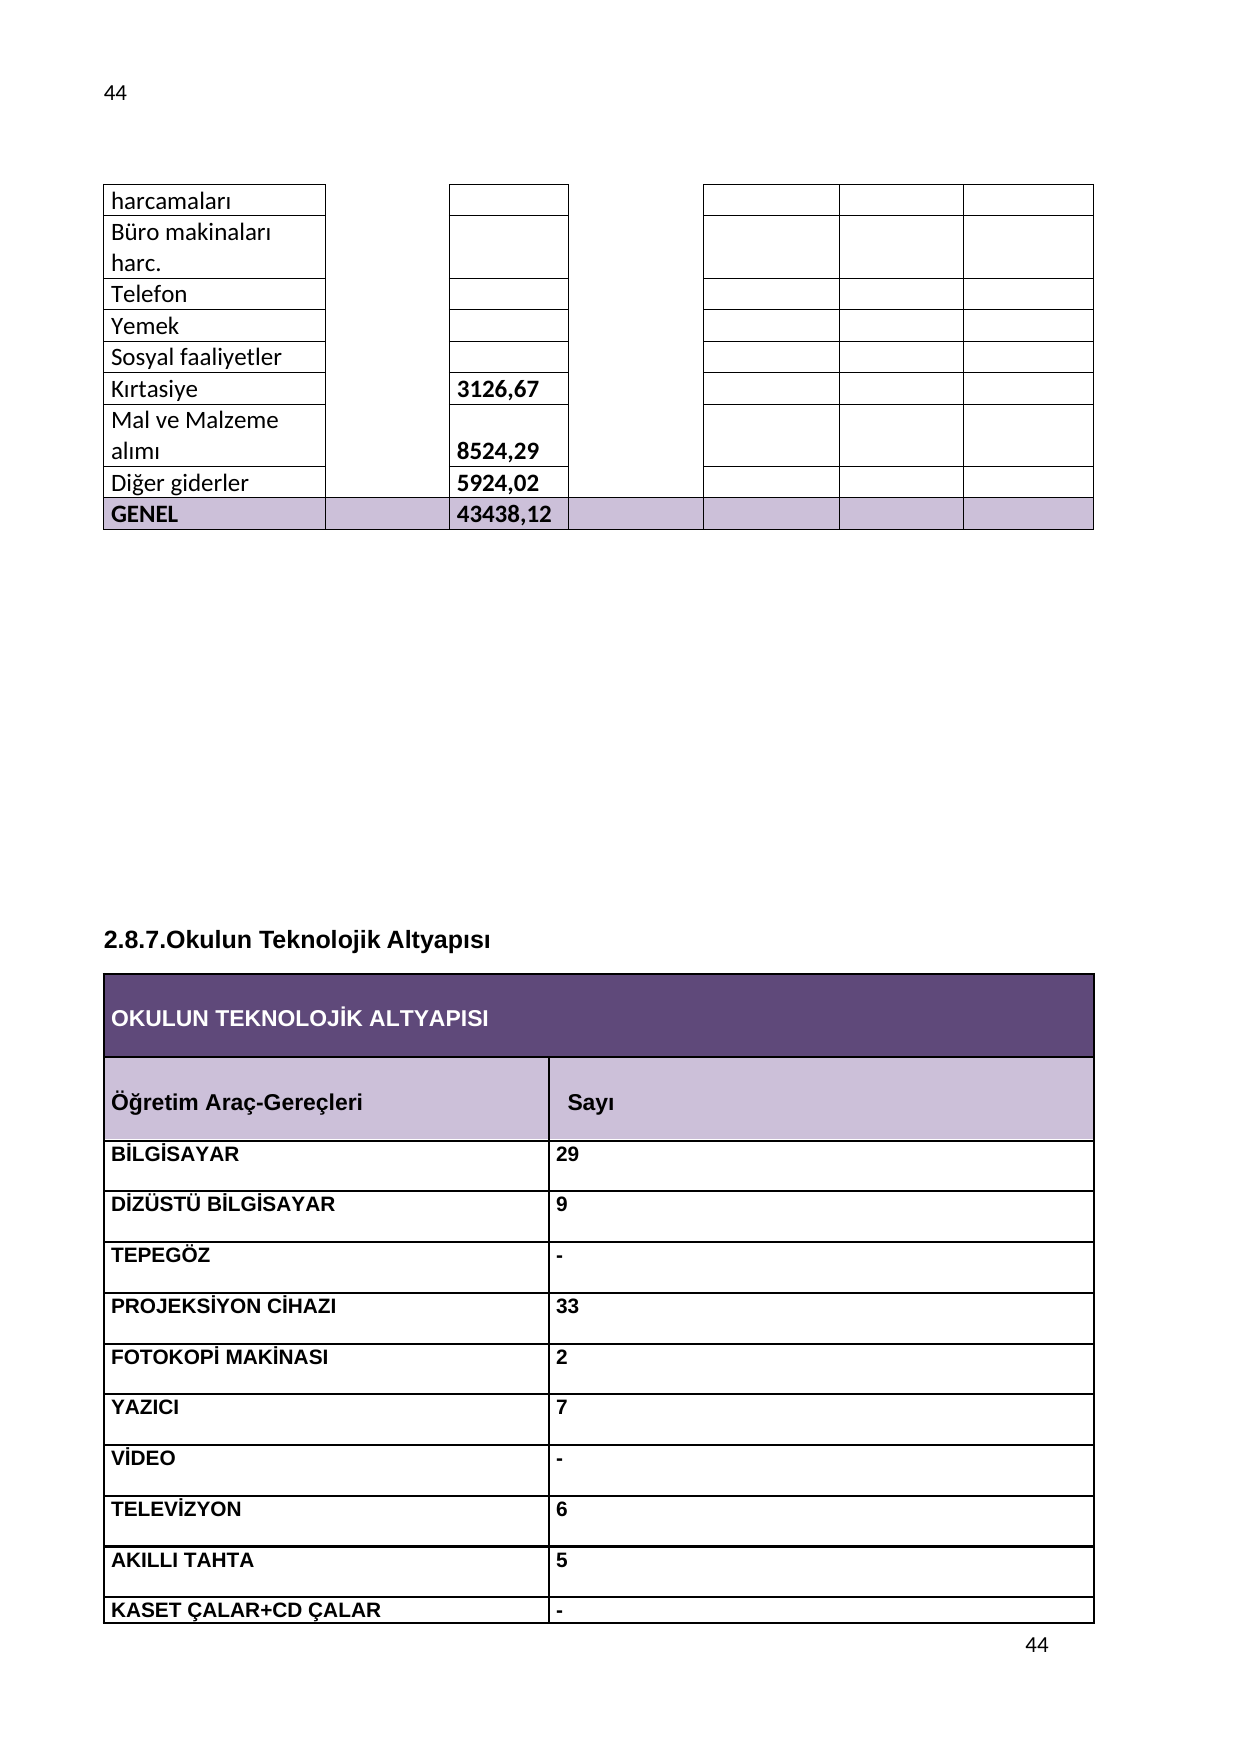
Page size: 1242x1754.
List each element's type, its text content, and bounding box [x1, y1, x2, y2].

subtitle 2.8.7.Okulun Teknolojik Altyapısı [103, 926, 1094, 954]
table_cell Diğer giderler [104, 467, 325, 497]
table_cell 29 [550, 1142, 1093, 1190]
table_cell [964, 185, 1093, 215]
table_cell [104, 185, 325, 215]
table_cell [450, 310, 568, 341]
table_cell 7 [550, 1395, 1093, 1444]
table_cell 5924,02 [450, 467, 568, 497]
table_cell [964, 216, 1093, 277]
table_cell TEPEGÖZ [105, 1243, 548, 1292]
table_cell [964, 373, 1093, 404]
table_cell Mal ve Malzeme alımı [104, 405, 325, 466]
table_cell [840, 498, 963, 529]
table_cell Büro makinaları harc. [104, 216, 325, 277]
table_cell 43438,12 [450, 498, 568, 529]
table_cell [105, 1598, 548, 1622]
table_cell AKILLI TAHTA [105, 1548, 548, 1596]
table_cell [704, 310, 839, 341]
table_cell [704, 185, 839, 215]
table_cell - [550, 1243, 1093, 1292]
table_cell [840, 342, 963, 372]
table_cell [840, 216, 963, 277]
table_cell BİLGİSAYAR [105, 1142, 548, 1190]
table_cell Kırtasiye [104, 373, 325, 404]
table_cell [964, 405, 1093, 466]
table_cell [704, 279, 839, 309]
table_cell [704, 498, 839, 529]
table_cell Öğretim Araç-Gereçleri [105, 1058, 548, 1139]
table_cell 2 [550, 1345, 1093, 1393]
table_cell [704, 342, 839, 372]
table_cell [450, 185, 568, 215]
table_cell Yemek [104, 310, 325, 341]
table_cell FOTOKOPİ MAKİNASI [105, 1345, 548, 1393]
table_cell [326, 498, 449, 529]
table_cell VİDEO [105, 1446, 548, 1494]
table_cell [964, 467, 1093, 497]
table_cell [964, 279, 1093, 309]
table_cell Sosyal faaliyetler [104, 342, 325, 372]
table_cell [840, 373, 963, 404]
table_cell [450, 216, 568, 277]
table_cell [450, 342, 568, 372]
table_cell [840, 310, 963, 341]
table_cell [840, 279, 963, 309]
table_cell [569, 498, 703, 529]
table_header OKULUN TEKNOLOJİK ALTYAPISI [105, 975, 1093, 1056]
table_cell [704, 216, 839, 277]
table_cell [704, 467, 839, 497]
table_cell GENEL [104, 498, 325, 529]
table_cell DİZÜSTÜ BİLGİSAYAR [105, 1192, 548, 1241]
table_cell [840, 405, 963, 466]
table_cell YAZICI [105, 1395, 548, 1444]
table_cell Telefon [104, 279, 325, 309]
table_cell [450, 279, 568, 309]
table_cell - [550, 1446, 1093, 1494]
table_cell TELEVİZYON [105, 1497, 548, 1545]
table_cell [964, 342, 1093, 372]
table_cell [704, 405, 839, 466]
table_cell 6 [550, 1497, 1093, 1545]
table_cell PROJEKSİYON CİHAZI [105, 1294, 548, 1342]
table_cell [704, 373, 839, 404]
table_cell [840, 185, 963, 215]
table_cell 5 [550, 1548, 1093, 1596]
table_cell - [550, 1598, 1093, 1622]
table_cell 9 [550, 1192, 1093, 1241]
table_cell 8524,29 [450, 405, 568, 466]
table_cell [840, 467, 963, 497]
table_cell 33 [550, 1294, 1093, 1342]
table_cell [964, 498, 1093, 529]
table_cell 3126,67 [450, 373, 568, 404]
table_cell Sayı [550, 1058, 1093, 1139]
table_cell [964, 310, 1093, 341]
